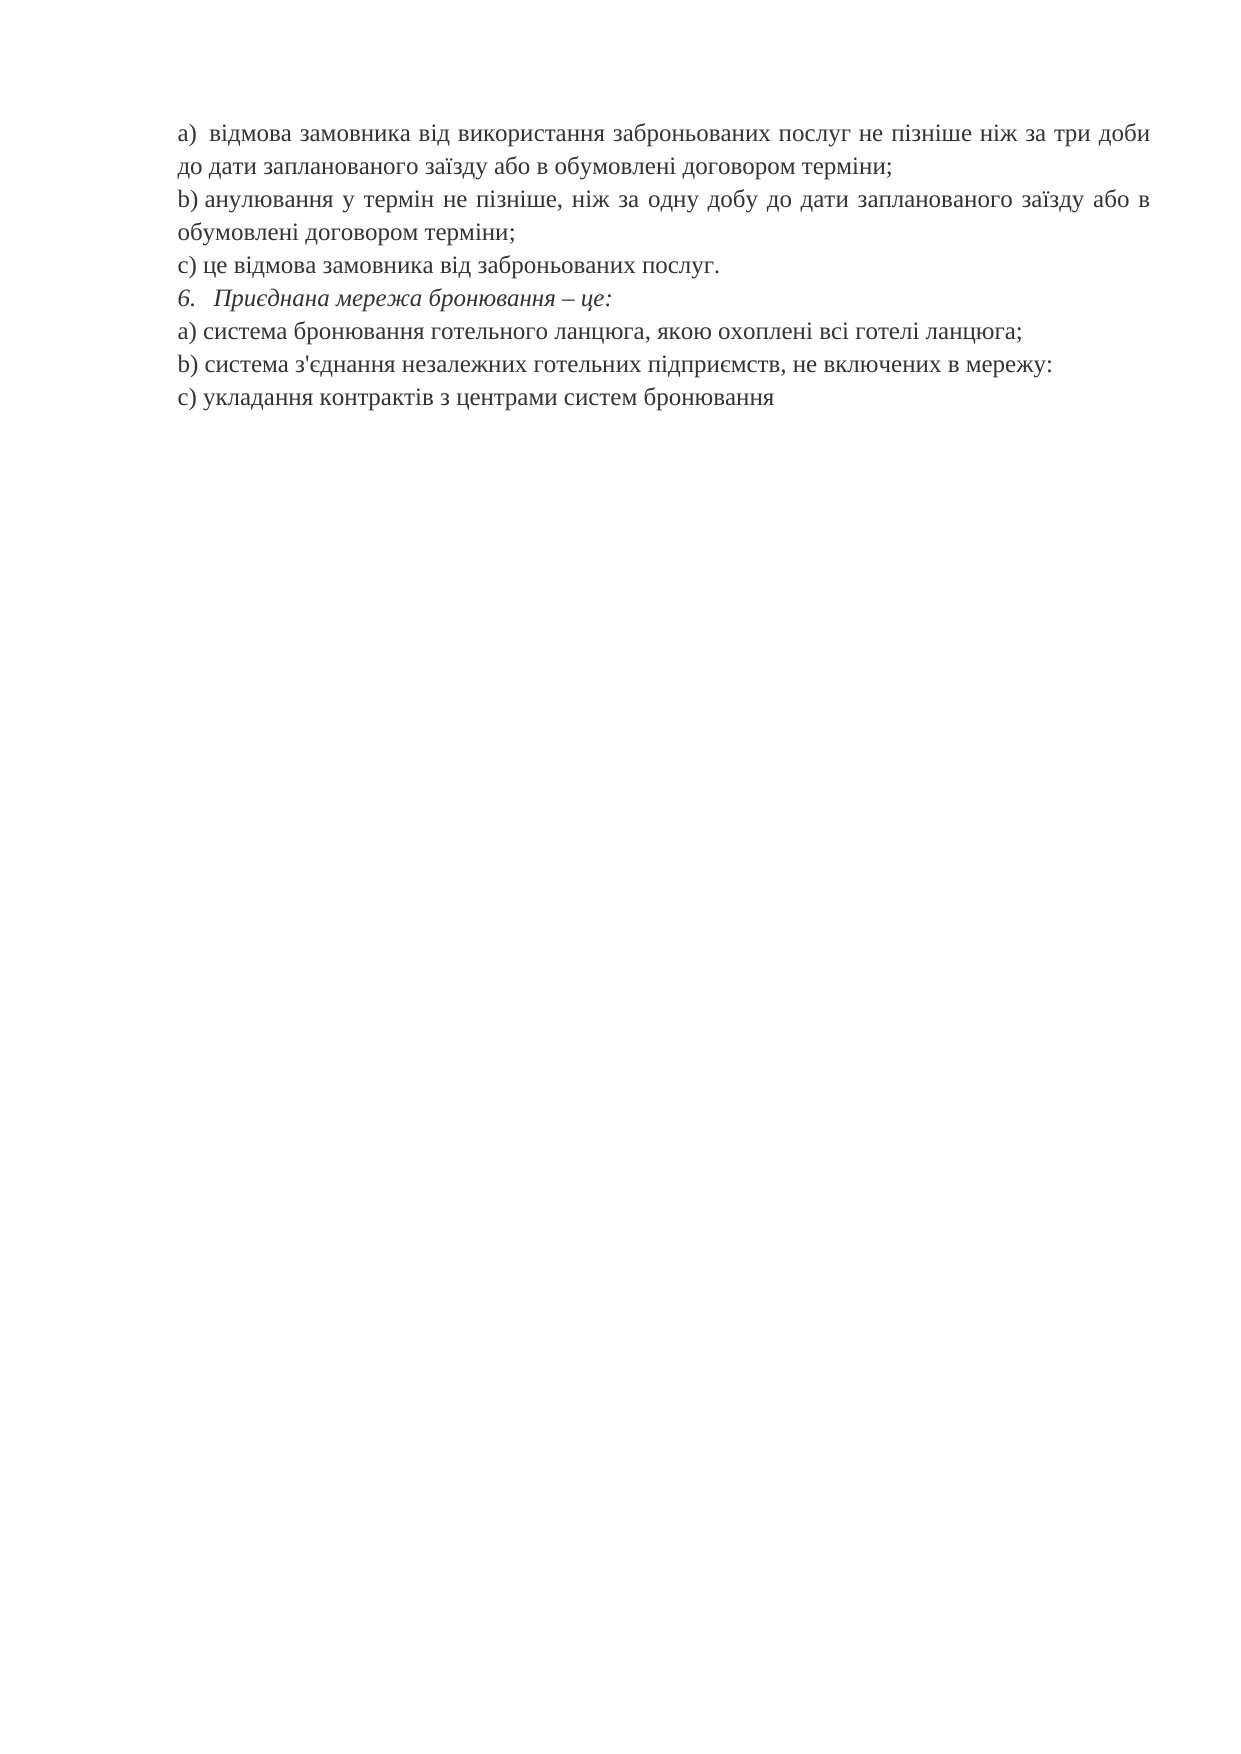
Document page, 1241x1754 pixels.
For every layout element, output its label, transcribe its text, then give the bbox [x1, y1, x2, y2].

text c) це відмова замовника від заброньованих послуг. [177, 250, 1152, 279]
text a) система бронювання готельного ланцюга, якою охоплені всі готелі ланцюга; [177, 316, 1152, 345]
text c) укладання контрактів з центрами систем бронювання [177, 382, 1152, 411]
text 6. Приєднана мережа бронювання – це: [177, 283, 1152, 312]
text a) відмова замовника від використання заброньованих послуг не пізніше ніж за три доби до дати запланованого заїзду або в обумовлені договором терміни; [177, 118, 1152, 180]
text b) система з'єднання незалежних готельних підприємств, не включених в мережу: [177, 349, 1152, 378]
text b) анулювання у термін не пізніше, ніж за одну добу до дати запланованого заїзду або в обумовлені договором терміни; [177, 184, 1152, 246]
